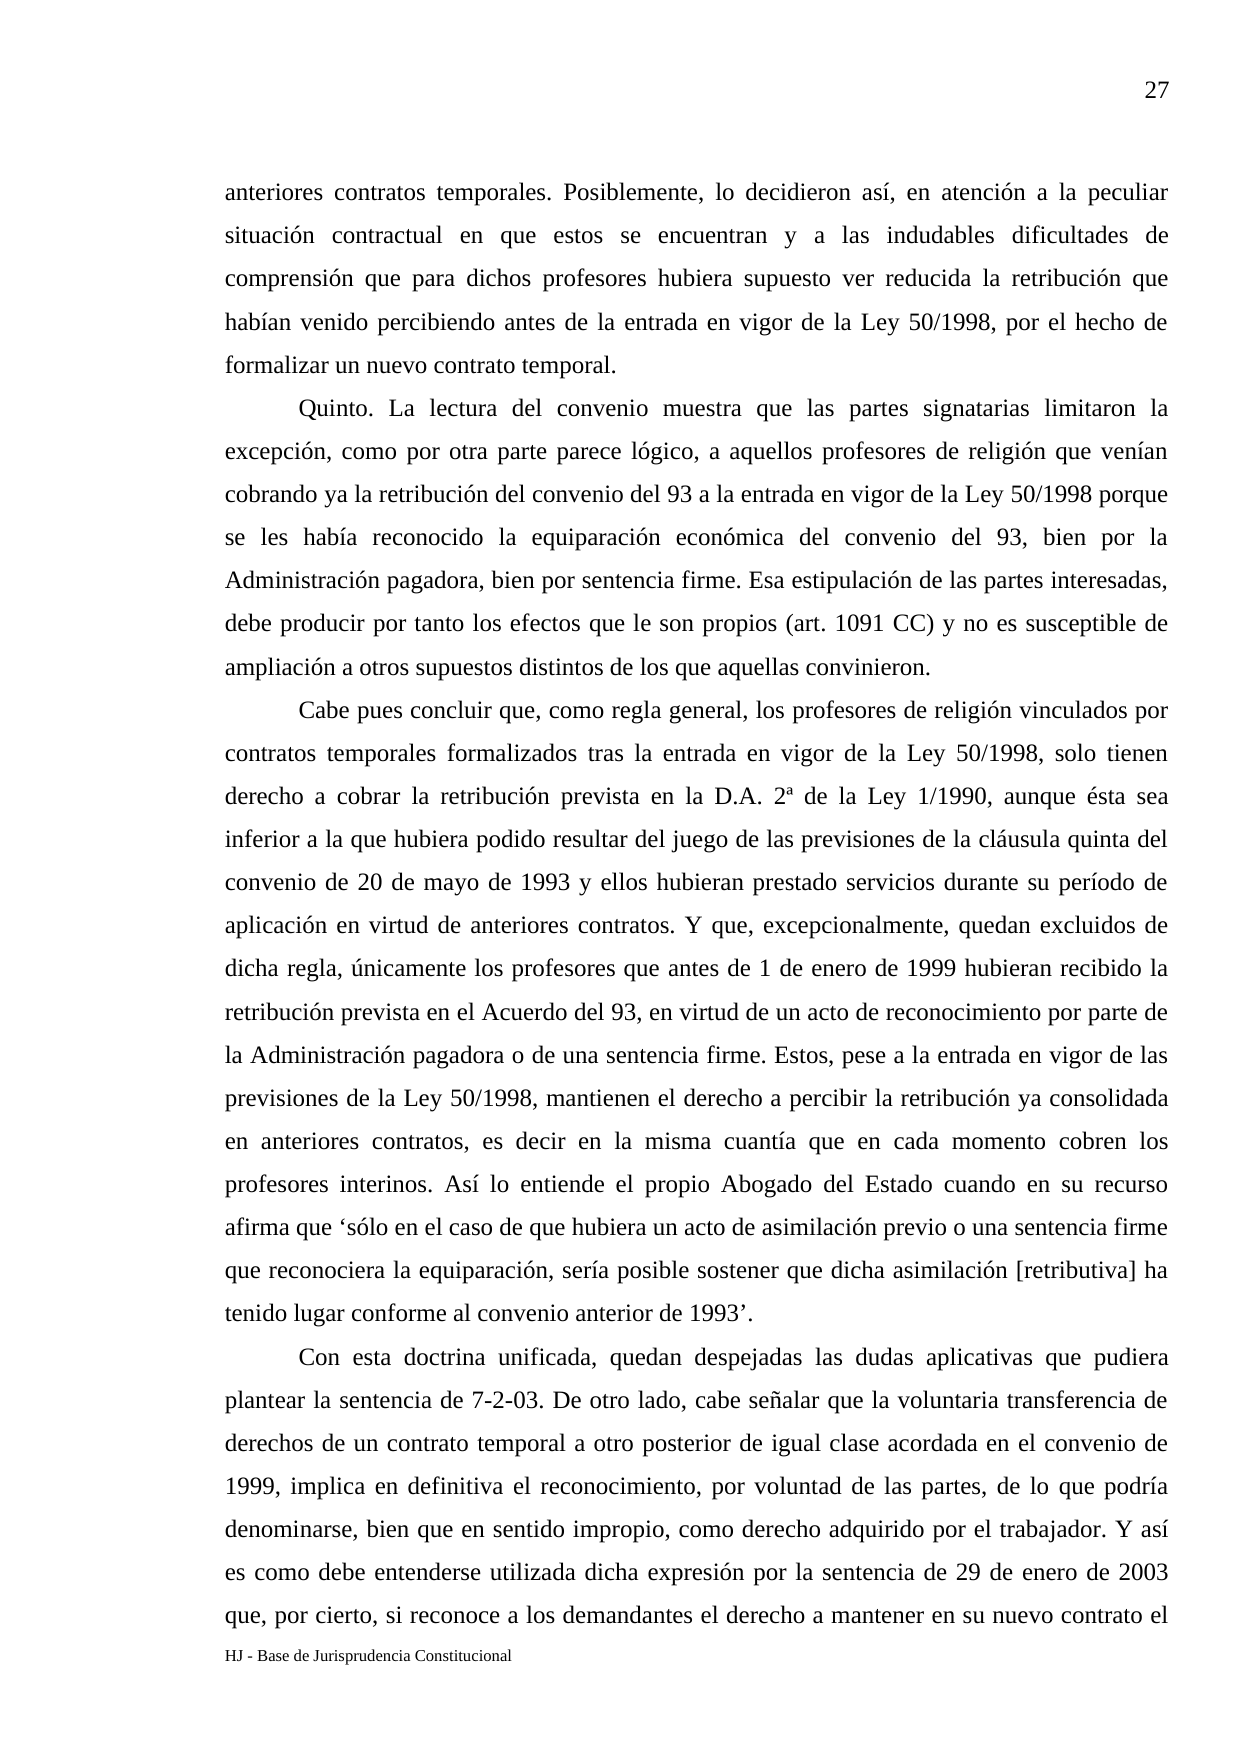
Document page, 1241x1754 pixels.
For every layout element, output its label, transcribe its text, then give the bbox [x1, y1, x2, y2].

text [224, 1342, 1169, 1629]
text Quinto. La lectura del convenio muestra que las partes signatarias limitaron la excepción, como por otra parte parece lógico, a aquellos profesores de religión que venían cobrando ya la retribución del convenio del 93 a la entrada en vigor de la Ley 50/1998 porque se les había reconocido la equiparación económica del convenio del 93, bien por la Administración pagadora, bien por sentencia firme. Esa estipulación de las partes interesadas, debe producir por tanto los efectos que le son propios (art. 1091 CC) y no es susceptible de ampliación a otros supuestos distintos de los que aquellas convinieron. [224, 393, 1169, 680]
text Cabe pues concluir que, como regla general, los profesores de religión vinculados por contratos temporales formalizados tras la entrada en vigor de la Ley 50/1998, solo tienen derecho a cobrar la retribución prevista en la D.A. 2ª de la Ley 1/1990, aunque ésta sea inferior a la que hubiera podido resultar del juego de las previsiones de la cláusula quinta del convenio de 20 de mayo de 1993 y ellos hubieran prestado servicios durante su período de aplicación en virtud de anteriores contratos. Y que, excepcionalmente, quedan excluidos de dicha regla, únicamente los profesores que antes de 1 de enero de 1999 hubieran recibido la retribución prevista en el Acuerdo del 93, en virtud de un acto de reconocimiento por parte de la Administración pagadora o de una sentencia firme. Estos, pese a la entrada en vigor de las previsiones de la Ley 50/1998, mantienen el derecho a percibir la retribución ya consolidada en anteriores contratos, es decir en la misma cuantía que en cada momento cobren los profesores interinos. Así lo entiende el propio Abogado del Estado cuando en su recurso afirma que ‘sólo en el caso de que hubiera un acto de asimilación previo o una sentencia firme que reconociera la equiparación, sería posible sostener que dicha asimilación [retributiva] ha tenido lugar conforme al convenio anterior de 1993’. [224, 695, 1169, 1327]
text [224, 177, 1169, 378]
